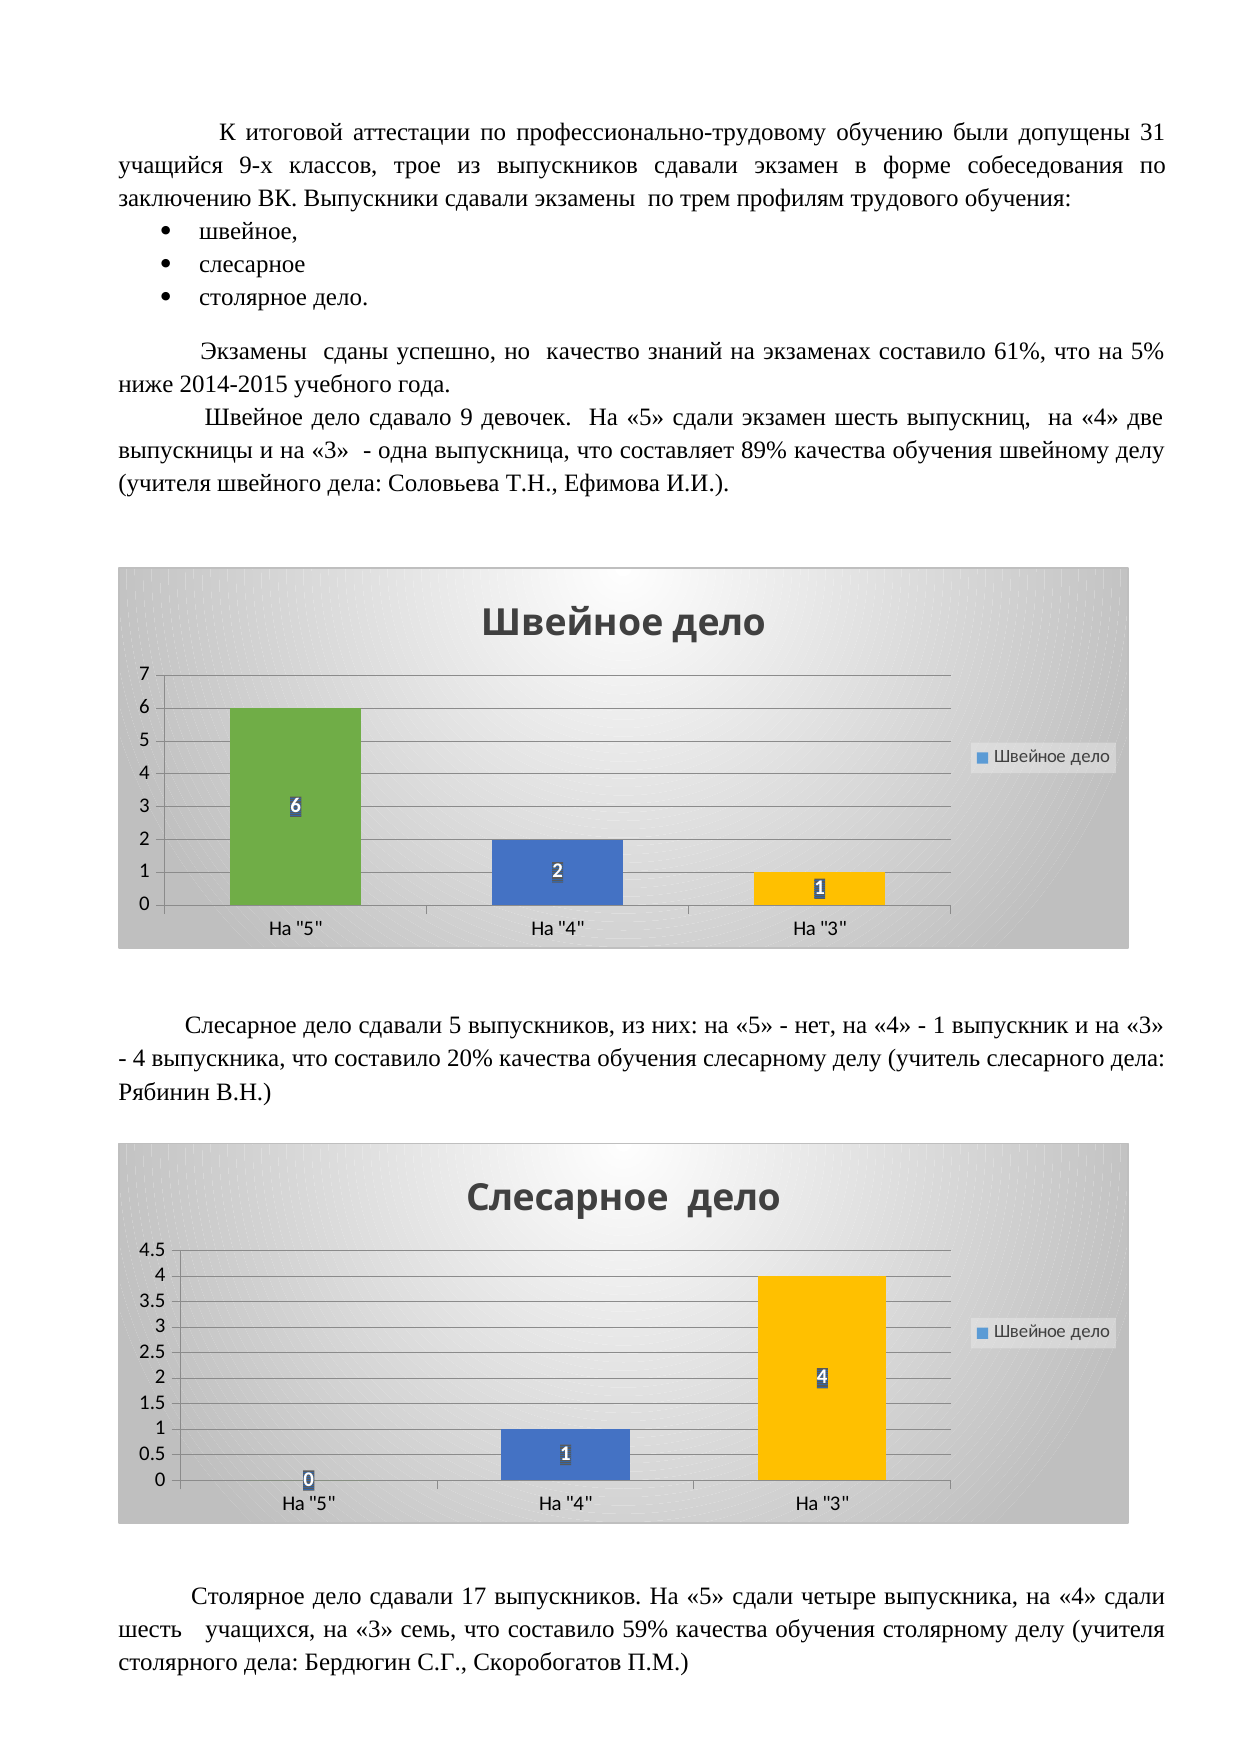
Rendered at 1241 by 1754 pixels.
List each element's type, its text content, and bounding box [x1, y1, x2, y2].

text Слесарное дело сдавали 5 выпускников, из них: на «5» - нет, на «4» - 1 выпускник и на «3» - 4 выпускника, что составило 20% качества обучения слесарному делу (учитель слесарного дела: Рябинин В.Н.) [118, 1011, 1167, 1105]
list швейное, [161, 216, 1167, 245]
text Швейное дело сдавало 9 девочек. На «5» сдали экзамен шесть выпускниц, на «4» две выпускницы и на «3» - одна выпускница, что составляет 89% качества обучения швейному делу (учителя швейного дела: Соловьева Т.Н., Ефимова И.И.). [118, 402, 1167, 497]
list столярное дело. [161, 282, 1167, 311]
text Экзамены сданы успешно, но качество знаний на экзаменах составило 61%, что на 5% ниже 2014-2015 учебного года. [118, 336, 1167, 398]
list слесарное [161, 249, 1167, 278]
text К итоговой аттестации по профессионально-трудовому обучению были допущены 31 учащийся 9-х классов, трое из выпускников сдавали экзамен в форме собеседования по заключению ВК. Выпускники сдавали экзамены по трем профилям трудового обучения: [118, 117, 1167, 212]
text Столярное дело сдавали 17 выпускников. На «5» сдали четыре выпускника, на «4» сдали шесть учащихся, на «3» семь, что составило 59% качества обучения столярному делу (учителя столярного дела: Бердюгин С.Г., Скоробогатов П.М.) [118, 1581, 1167, 1676]
